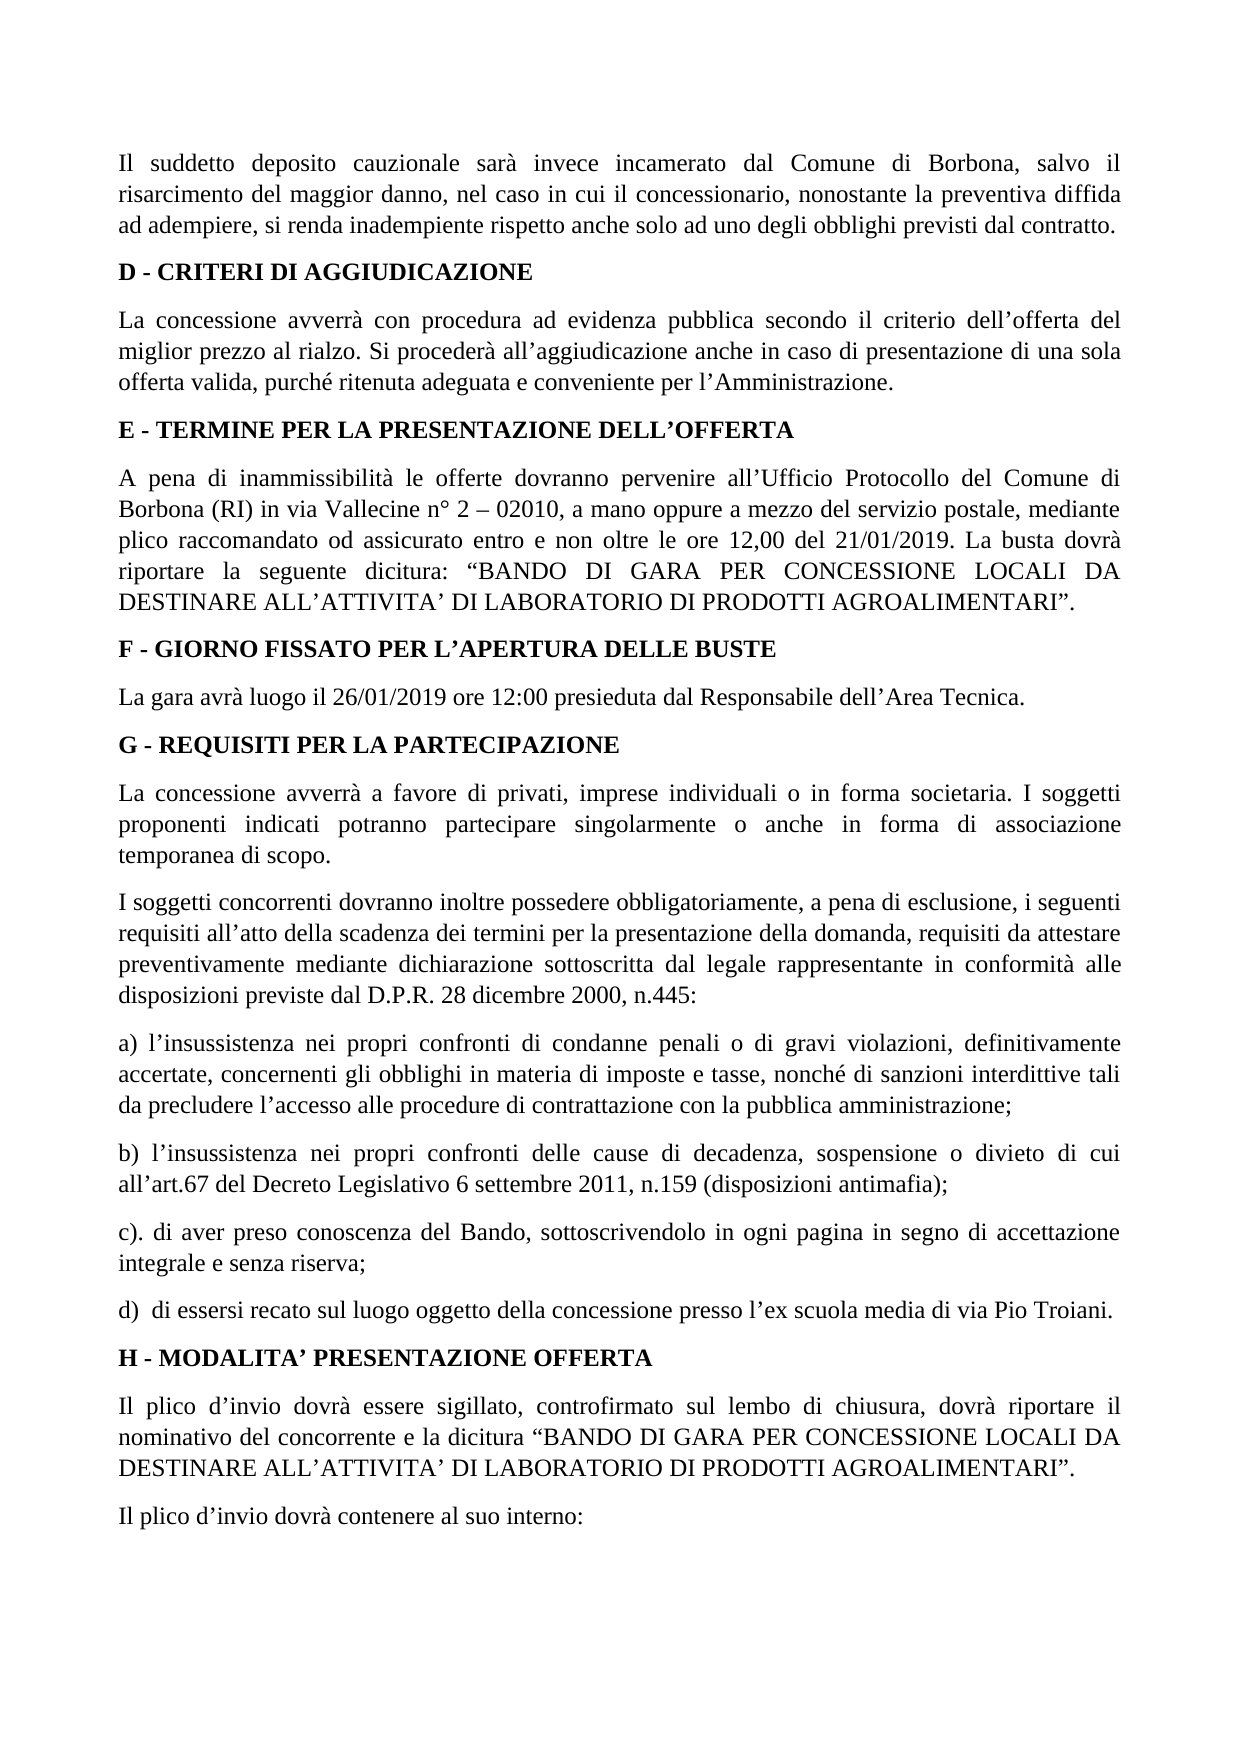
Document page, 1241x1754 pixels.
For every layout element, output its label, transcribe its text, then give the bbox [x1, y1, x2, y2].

text Il plico d’invio dovrà contenere al suo interno: [118, 1501, 1122, 1529]
text H - MODALITA’ PRESENTAZIONE OFFERTA [118, 1343, 1122, 1372]
text Il suddetto deposito cauzionale sarà invece incamerato dal Comune di Borbona, salvo il risarcimento del maggior danno, nel caso in cui il concessionario, nonostante la preventiva diffida ad adempiere, si renda inadempiente rispetto anche solo ad uno degli obblighi previsti dal contratto. [118, 148, 1122, 238]
text E - TERMINE PER LA PRESENTAZIONE DELL’OFFERTA [118, 415, 1122, 444]
text La concessione avverrà a favore di privati, imprese individuali o in forma societaria. I soggetti proponenti indicati potranno partecipare singolarmente o anche in forma di associazione temporanea di scopo. [118, 778, 1122, 868]
text d) di essersi recato sul luogo oggetto della concessione presso l’ex scuola media di via Pio Troiani. [118, 1296, 1122, 1324]
text La concessione avverrà con procedura ad evidenza pubblica secondo il criterio dell’offerta del miglior prezzo al rialzo. Si procederà all’aggiudicazione anche in caso di presentazione di una sola offerta valida, purché ritenuta adeguata e conveniente per l’Amministrazione. [118, 305, 1122, 396]
text c). di aver preso conoscenza del Bando, sottoscrivendolo in ogni pagina in segno di accettazione integrale e senza riserva; [118, 1217, 1122, 1277]
text I soggetti concorrenti dovranno inoltre possedere obbligatoriamente, a pena di esclusione, i seguenti requisiti all’atto della scadenza dei termini per la presentazione della domanda, requisiti da attestare preventivamente mediante dichiarazione sottoscritta dal legale rappresentante in conformità alle disposizioni previste dal D.P.R. 28 dicembre 2000, n.445: [118, 887, 1122, 1009]
text Il plico d’invio dovrà essere sigillato, controfirmato sul lembo di chiusura, dovrà riportare il nominativo del concorrente e la dicitura “BANDO DI GARA PER CONCESSIONE LOCALI DA DESTINARE ALL’ATTIVITA’ DI LABORATORIO DI PRODOTTI AGROALIMENTARI”. [118, 1391, 1122, 1482]
text A pena di inammissibilità le offerte dovranno pervenire all’Ufficio Protocollo del Comune di Borbona (RI) in via Vallecine n° 2 – 02010, a mano oppure a mezzo del servizio postale, mediante plico raccomandato od assicurato entro e non oltre le ore 12,00 del 21/01/2019. La busta dovrà riportare la seguente dicitura: “BANDO DI GARA PER CONCESSIONE LOCALI DA DESTINARE ALL’ATTIVITA’ DI LABORATORIO DI PRODOTTI AGROALIMENTARI”. [118, 463, 1122, 616]
text G - REQUISITI PER LA PARTECIPAZIONE [118, 730, 1122, 759]
text a) l’insussistenza nei propri confronti di condanne penali o di gravi violazioni, definitivamente accertate, concernenti gli obblighi in materia di imposte e tasse, nonché di sanzioni interdittive tali da precludere l’accesso alle procedure di contrattazione con la pubblica amministrazione; [118, 1028, 1122, 1119]
text La gara avrà luogo il 26/01/2019 ore 12:00 presieduta dal Responsabile dell’Area Tecnica. [118, 682, 1122, 711]
text b) l’insussistenza nei propri confronti delle cause di decadenza, sospensione o divieto di cui all’art.67 del Decreto Legislativo 6 settembre 2011, n.159 (disposizioni antimafia); [118, 1138, 1122, 1198]
text F - GIORNO FISSATO PER L’APERTURA DELLE BUSTE [118, 634, 1122, 663]
text D - CRITERI DI AGGIUDICAZIONE [118, 257, 1122, 286]
